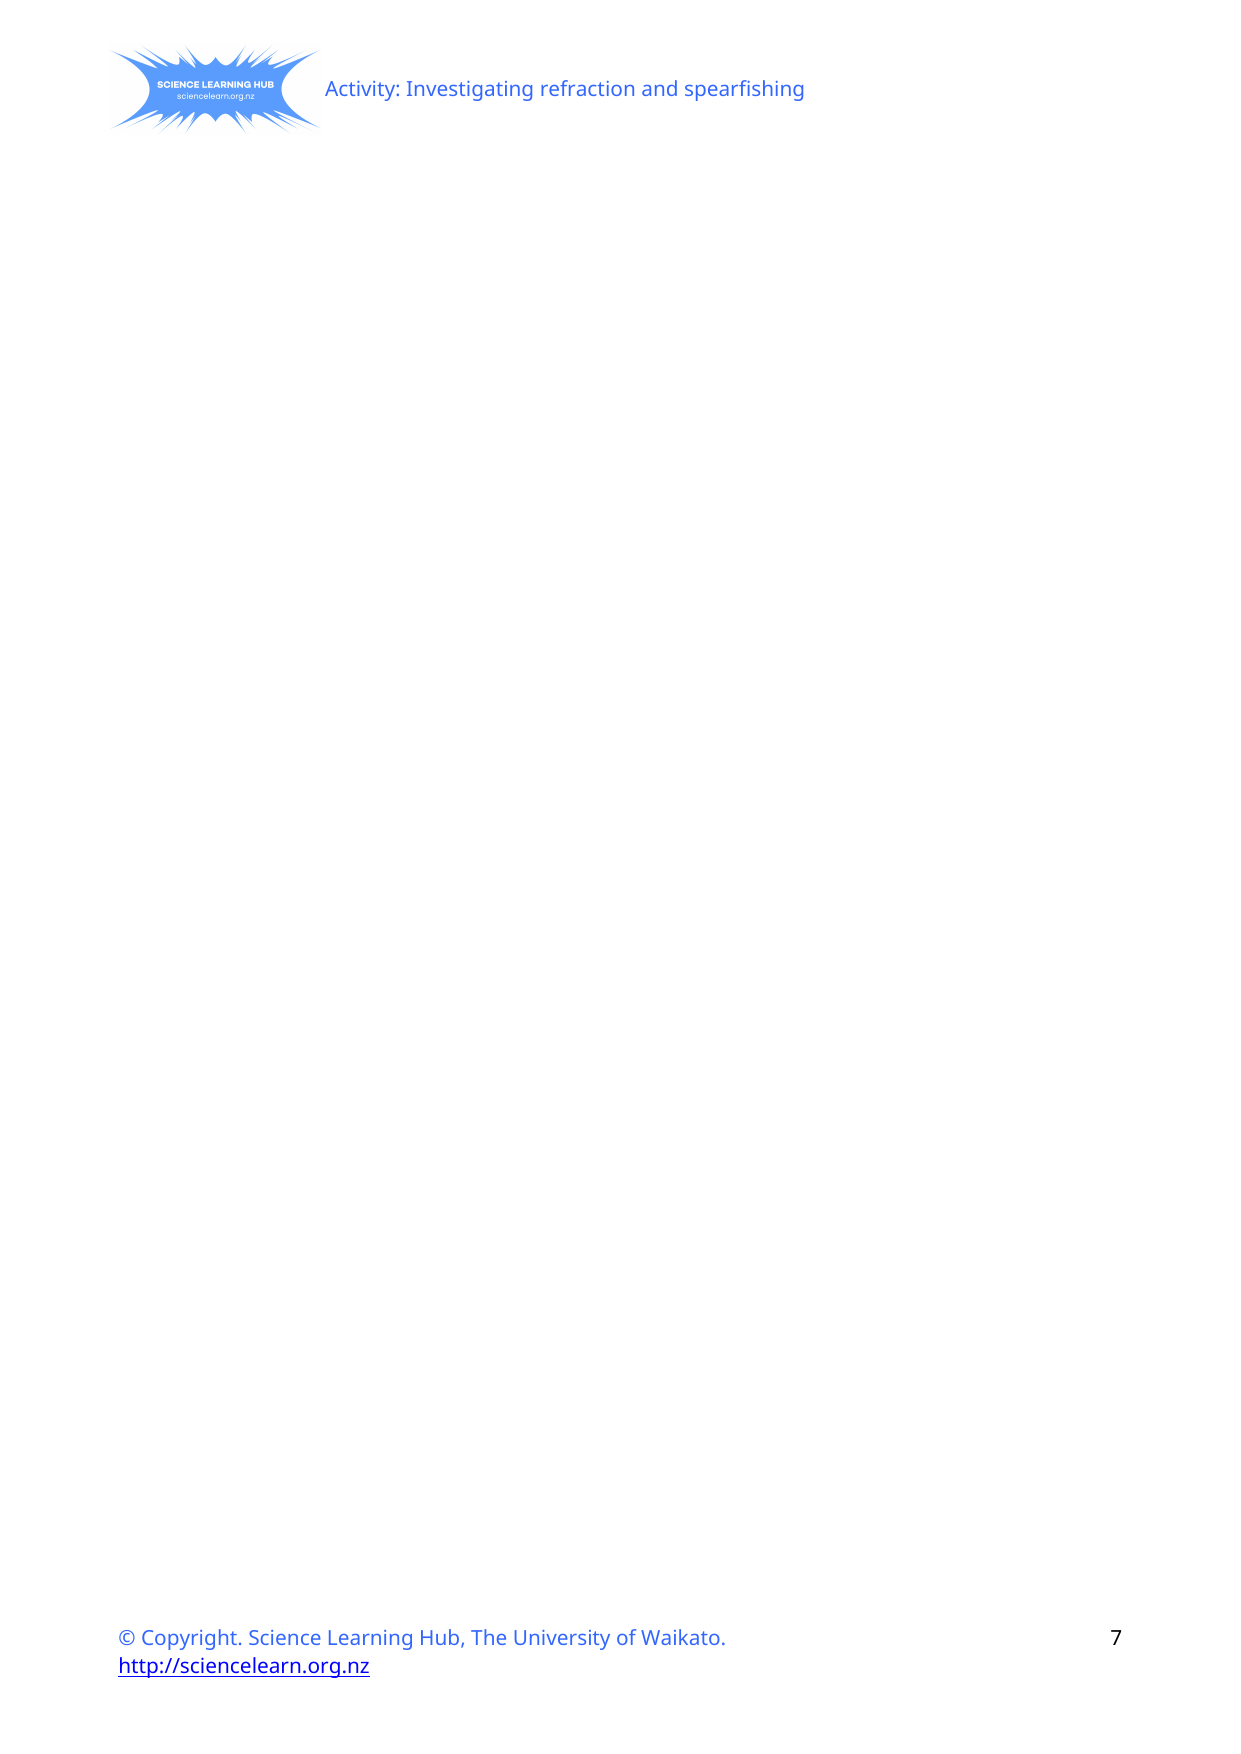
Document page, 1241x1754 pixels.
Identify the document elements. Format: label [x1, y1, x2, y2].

picture [109, 43, 322, 135]
